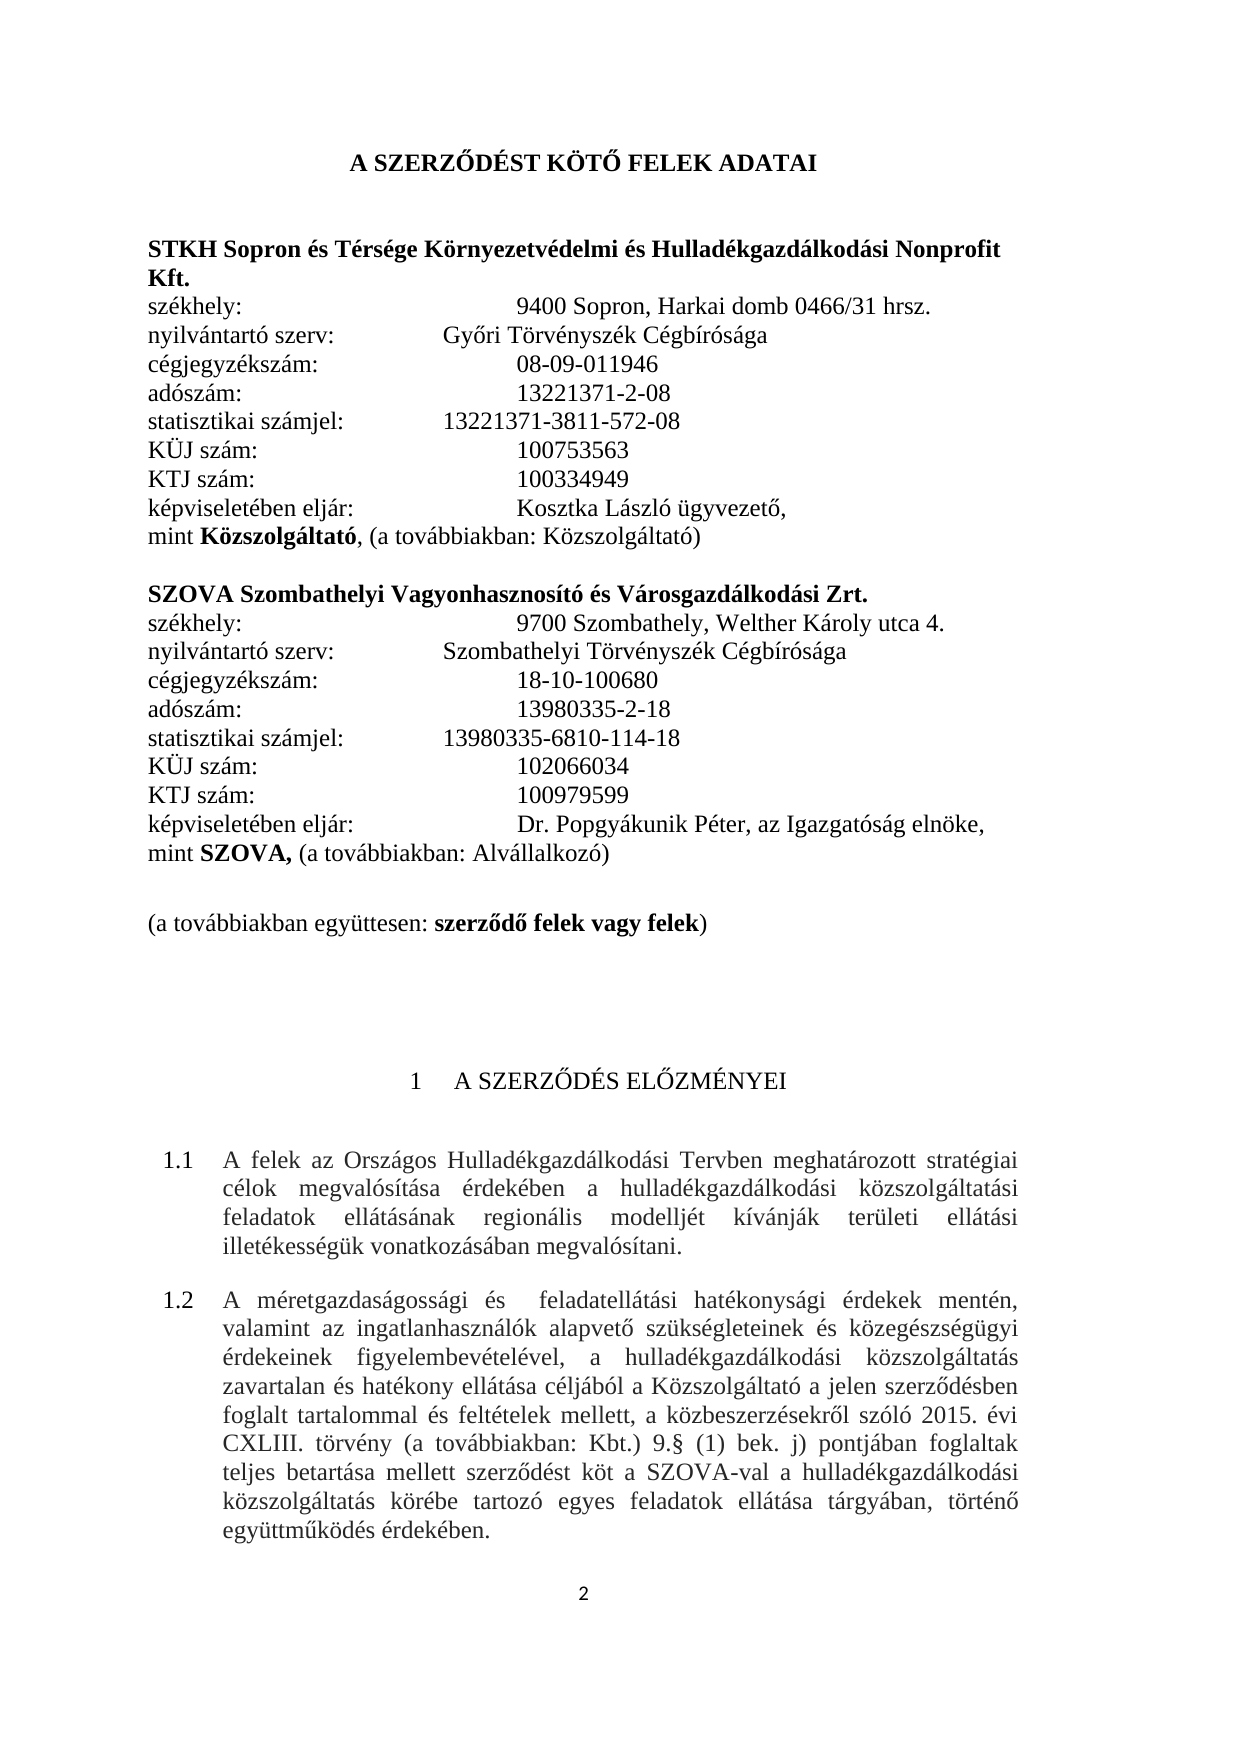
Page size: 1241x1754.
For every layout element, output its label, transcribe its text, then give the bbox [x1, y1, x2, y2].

text A SZERZŐDÉST KÖTŐ FELEK ADATAI [266, 148, 901, 176]
text mint SZOVA, (a továbbiakban: Alvállalkozó) [148, 838, 1019, 866]
text nyilvántartó szerv: Szombathelyi Törvényszék Cégbírósága [148, 636, 1019, 665]
text A szerződés előzményei [266, 1066, 930, 1095]
text SZOVA Szombathelyi Vagyonhasznosító és Városgazdálkodási Zrt. [148, 579, 1019, 608]
text cégjegyzékszám: 18-10-100680 [148, 665, 1019, 694]
text KTJ szám: 100979599 [148, 780, 1019, 809]
text cégjegyzékszám: 08-09-011946 [148, 349, 1019, 378]
text nyilvántartó szerv: Győri Törvényszék Cégbírósága [148, 320, 1019, 349]
text A méretgazdaságossági és feladatellátási hatékonysági érdekek mentén, valamint az ingatlanhasználók alapvető szükségleteinek és közegészségügyi érdekeinek figyelembevételével, a hulladékgazdálkodási közszolgáltatás zavartalan és hatékony ellátása céljából a Közszolgáltató a jelen szerződésben foglalt tartalommal és feltételek mellett, a közbeszerzésekről szóló 2015. évi CXLIII. törvény (a továbbiakban: Kbt.) 9.§ (1) bek. j) pontjában foglaltak teljes betartása mellett szerződést köt a SZOVA-val a hulladékgazdálkodási közszolgáltatás körébe tartozó egyes feladatok ellátása tárgyában, történő együttműködés érdekében. [162, 1285, 1019, 1543]
text STKH Sopron és Térsége Környezetvédelmi és Hulladékgazdálkodási Nonprofit Kft. [148, 234, 1019, 291]
text képviseletében eljár: Kosztka László ügyvezető, [148, 493, 1019, 521]
text KÜJ szám: 100753563 [148, 435, 1019, 464]
text adószám: 13980335-2-18 [148, 694, 1019, 723]
text székhely: 9700 Szombathely, Welther Károly utca 4. [148, 608, 1019, 636]
text KÜJ szám: 102066034 [148, 751, 1019, 780]
text képviseletében eljár: Dr. Popgyákunik Péter, az Igazgatóság elnöke, [148, 809, 1019, 838]
text statisztikai számjel: 13221371-3811-572-08 [148, 406, 1019, 435]
text A felek az Országos Hulladékgazdálkodási Tervben meghatározott stratégiai célok megvalósítása érdekében a hulladékgazdálkodási közszolgáltatási feladatok ellátásának regionális modelljét kívánják területi ellátási illetékességük vonatkozásában megvalósítani. [162, 1145, 1019, 1260]
text statisztikai számjel: 13980335-6810-114-18 [148, 723, 1019, 751]
text mint Közszolgáltató, (a továbbiakban: Közszolgáltató) [148, 521, 1019, 550]
text KTJ szám: 100334949 [148, 464, 1019, 493]
text székhely: 9400 Sopron, Harkai domb 0466/31 hrsz. [148, 291, 1019, 320]
text adószám: 13221371-2-08 [148, 378, 1019, 406]
text (a továbbiakban együttesen: szerződő felek vagy felek) [148, 908, 1019, 936]
